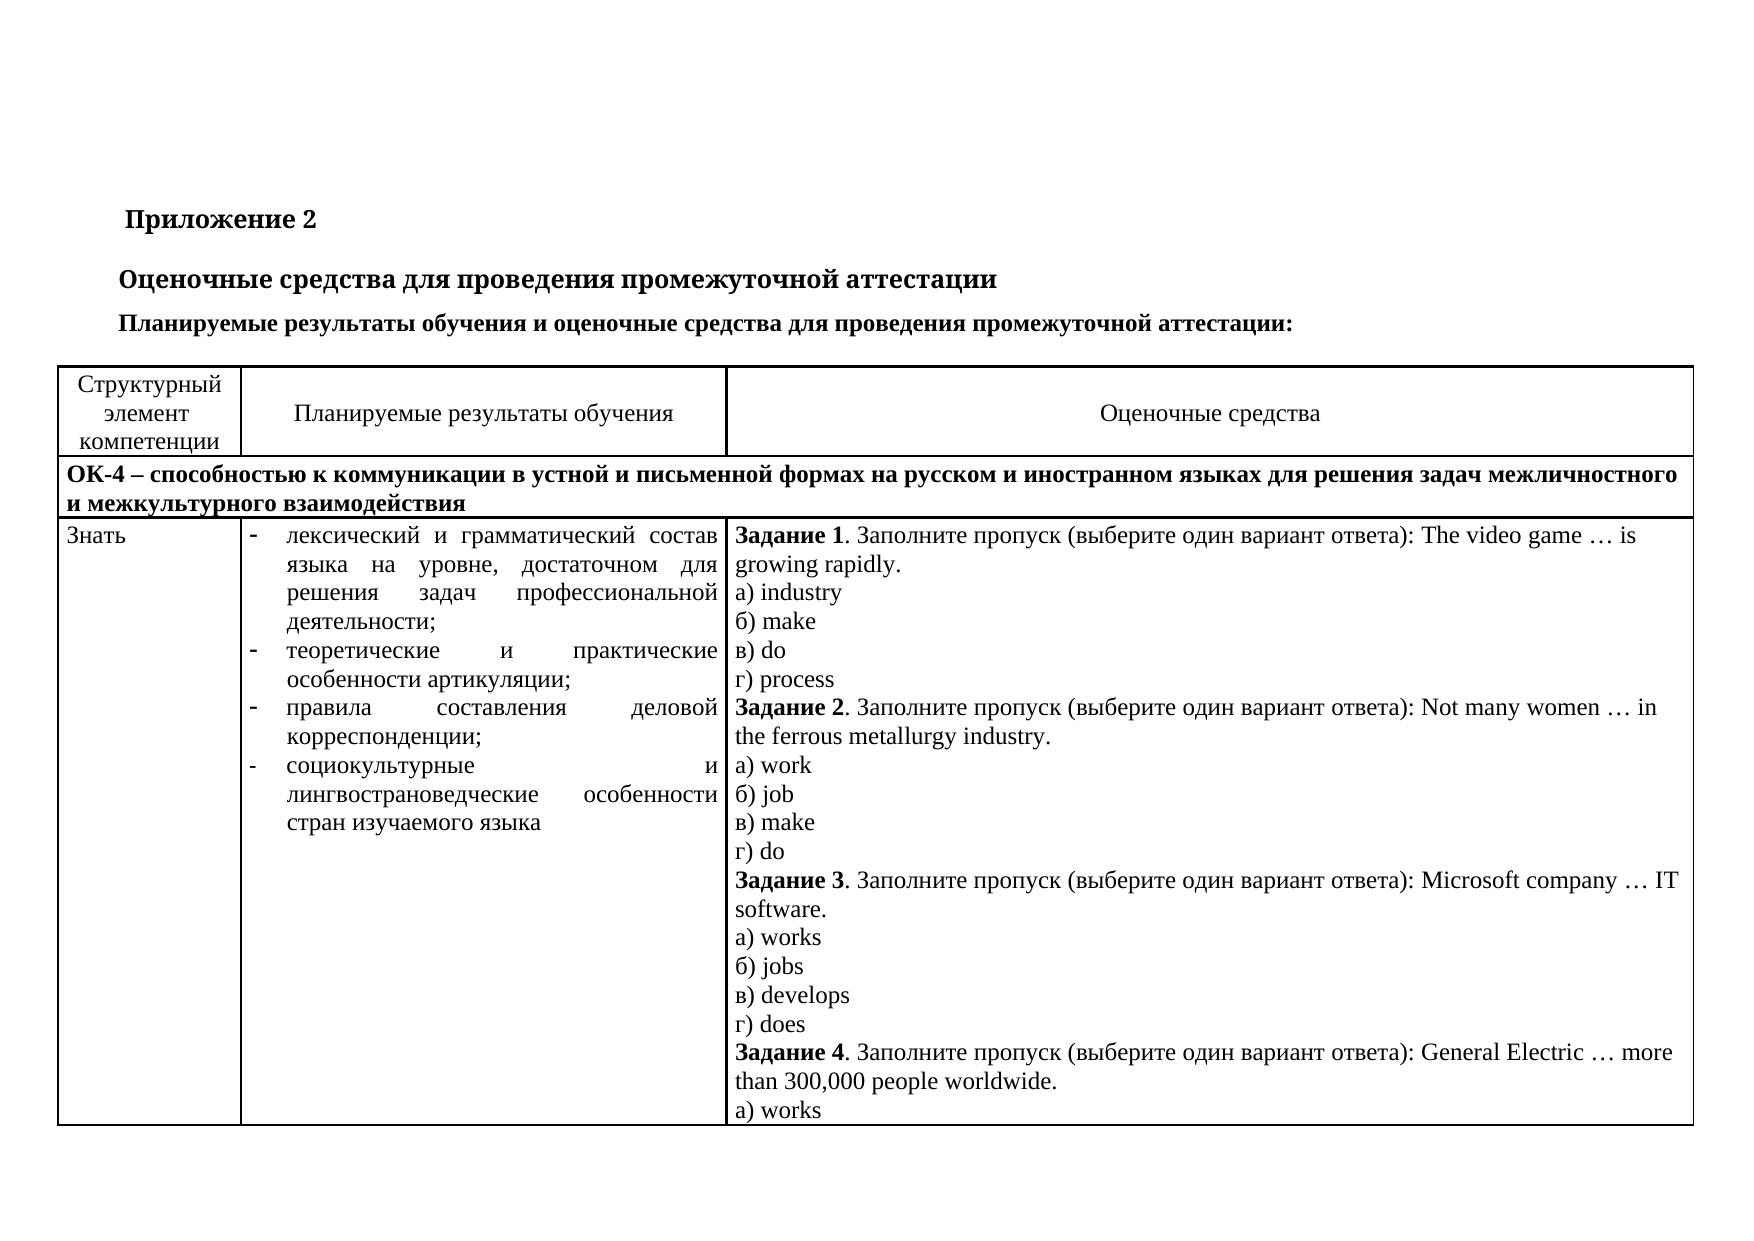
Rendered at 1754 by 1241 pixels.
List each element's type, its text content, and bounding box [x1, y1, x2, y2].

table_header Структурный элемент компетенции [59, 368, 240, 455]
table_header Планируемые результаты обучения [242, 368, 725, 455]
text Оценочные средства для проведения промежуточной аттестации [118, 261, 1695, 295]
table_cell Знать [59, 519, 240, 1124]
table_cell ОК-4 – способностью к коммуникации в устной и письменной формах на русском и иностранном языках для решения задач межличностного и межкультурного взаимодействия [59, 457, 1693, 516]
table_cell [728, 519, 1693, 1124]
table_header Оценочные средства [728, 368, 1693, 455]
text Планируемые результаты обучения и оценочные средства для проведения промежуточной аттестации: [59, 308, 1695, 337]
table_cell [242, 519, 725, 1124]
text Приложение 2 [118, 202, 1695, 236]
